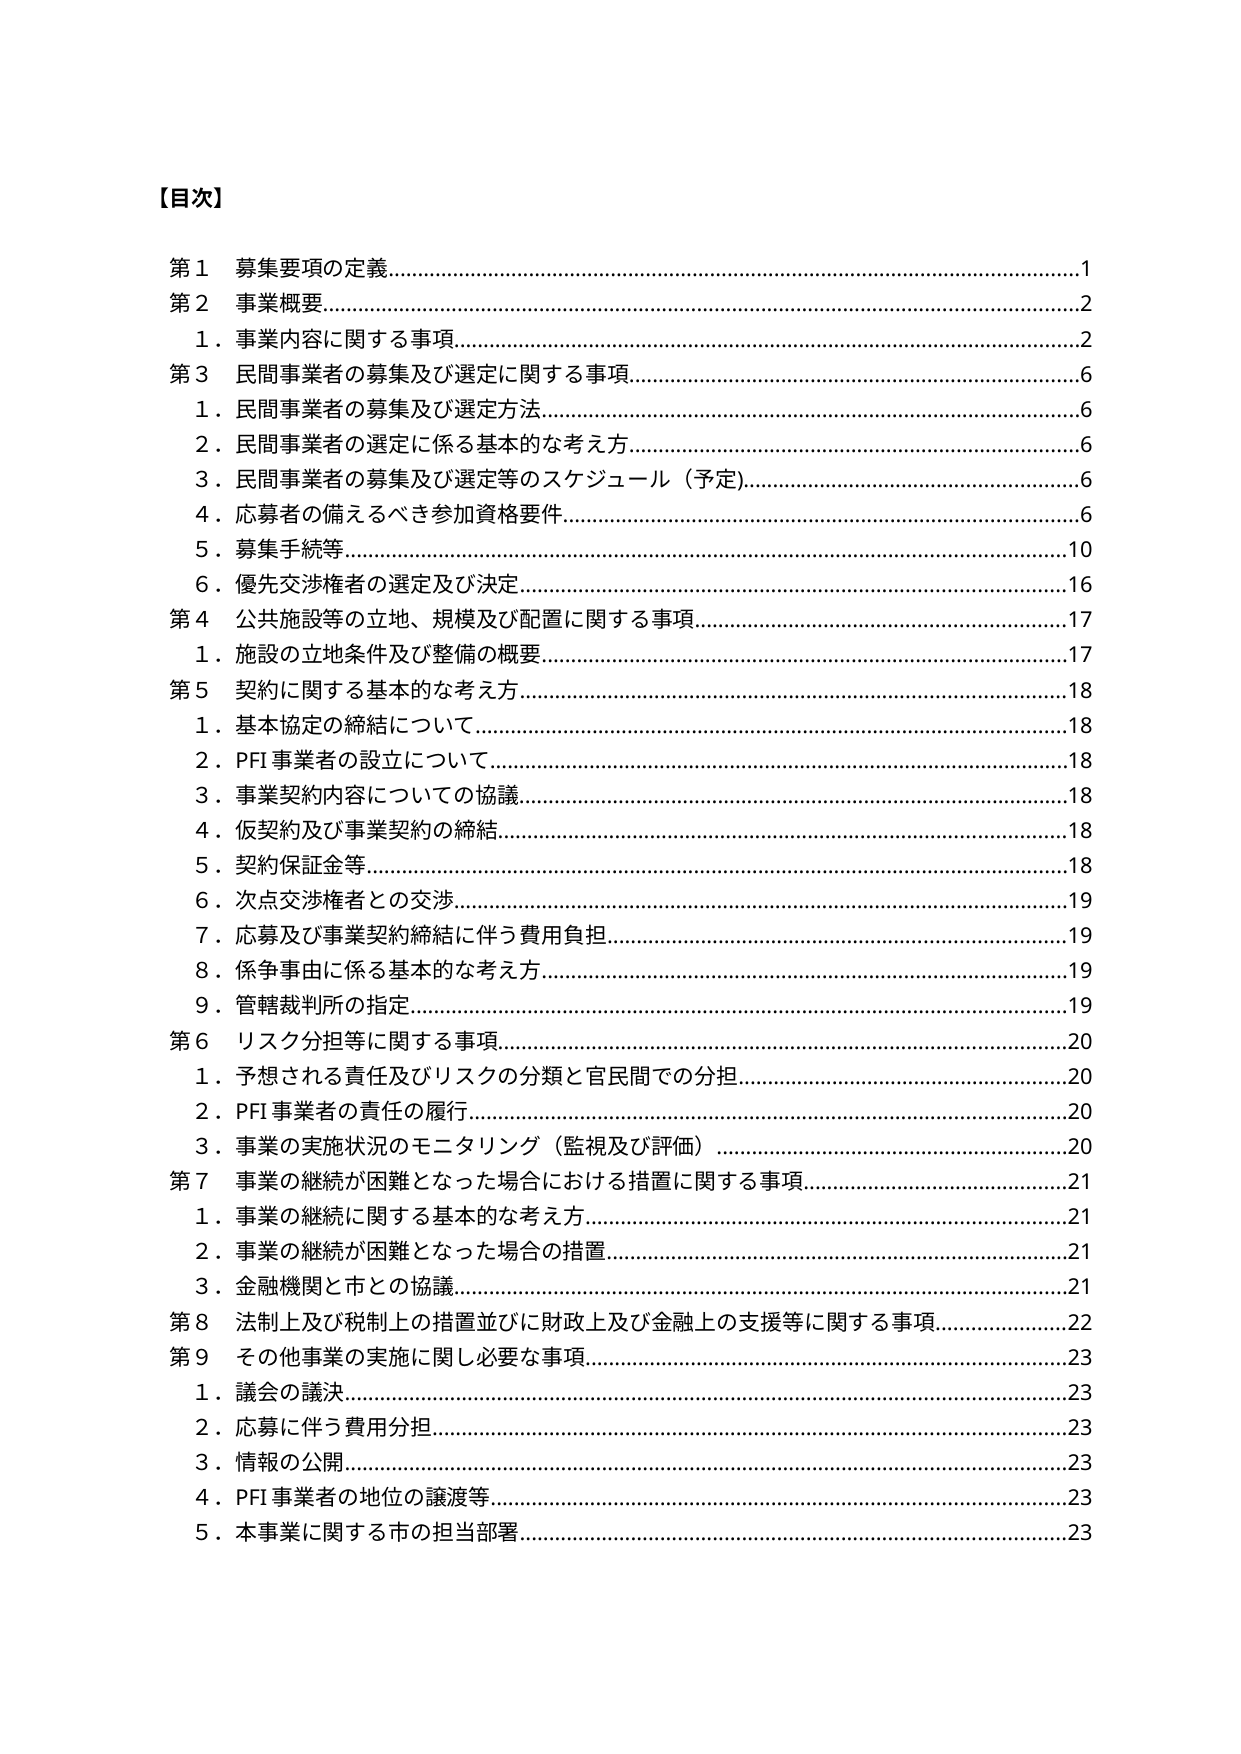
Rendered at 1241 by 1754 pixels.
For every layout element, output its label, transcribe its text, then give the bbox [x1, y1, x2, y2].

text 【目次】 [148, 179, 1092, 214]
text ４．PFI事業者の地位の譲渡等 23 [191, 1478, 1092, 1513]
text 第４ 公共施設等の立地、規模及び配置に関する事項 17 [169, 601, 1092, 636]
text ６．優先交渉権者の選定及び決定 16 [191, 566, 1092, 601]
text １．民間事業者の募集及び選定方法 6 [191, 390, 1092, 425]
text ３．事業の実施状況のモニタリング（監視及び評価） 20 [191, 1127, 1092, 1162]
text ３．事業契約内容についての協議 18 [191, 776, 1092, 811]
text ５．本事業に関する市の担当部署 23 [191, 1513, 1092, 1548]
text １．施設の立地条件及び整備の概要 17 [191, 636, 1092, 671]
text ２．PFI事業者の設立について 18 [191, 741, 1092, 776]
text ８．係争事由に係る基本的な考え方 19 [191, 952, 1092, 987]
text ６．次点交渉権者との交渉 19 [191, 882, 1092, 917]
text ２．応募に伴う費用分担 23 [191, 1408, 1092, 1443]
text 第８ 法制上及び税制上の措置並びに財政上及び金融上の支援等に関する事項 22 [169, 1303, 1092, 1338]
text １．事業の継続に関する基本的な考え方 21 [191, 1197, 1092, 1233]
text ４．仮契約及び事業契約の締結 18 [191, 811, 1092, 846]
text 第３ 民間事業者の募集及び選定に関する事項 6 [169, 355, 1092, 390]
text ９．管轄裁判所の指定 19 [191, 987, 1092, 1022]
text ４．応募者の備えるべき参加資格要件 6 [191, 495, 1092, 531]
text ２．PFI事業者の責任の履行 20 [191, 1092, 1092, 1127]
text 第５ 契約に関する基本的な考え方 18 [169, 671, 1092, 706]
text １．基本協定の締結について 18 [191, 706, 1092, 741]
text ２．事業の継続が困難となった場合の措置 21 [191, 1233, 1092, 1268]
text １．議会の議決 23 [191, 1373, 1092, 1408]
text 第７ 事業の継続が困難となった場合における措置に関する事項 21 [169, 1162, 1092, 1197]
text ２．民間事業者の選定に係る基本的な考え方 6 [191, 425, 1092, 460]
text ５．契約保証金等 18 [191, 846, 1092, 882]
text １．予想される責任及びリスクの分類と官民間での分担 20 [191, 1057, 1092, 1092]
text ７．応募及び事業契約締結に伴う費用負担 19 [191, 917, 1092, 952]
text 第１ 募集要項の定義 1 [169, 250, 1092, 285]
text ３．情報の公開 23 [191, 1443, 1092, 1478]
text 第９ その他事業の実施に関し必要な事項 23 [169, 1338, 1092, 1373]
text ３．金融機関と市との協議 21 [191, 1268, 1092, 1303]
text 第２ 事業概要 2 [169, 285, 1092, 320]
text ３．民間事業者の募集及び選定等のスケジュール（予定) 6 [191, 460, 1092, 495]
text １．事業内容に関する事項 2 [191, 320, 1092, 355]
text ５．募集手続等 10 [191, 531, 1092, 566]
text 第６ リスク分担等に関する事項 20 [169, 1022, 1092, 1057]
